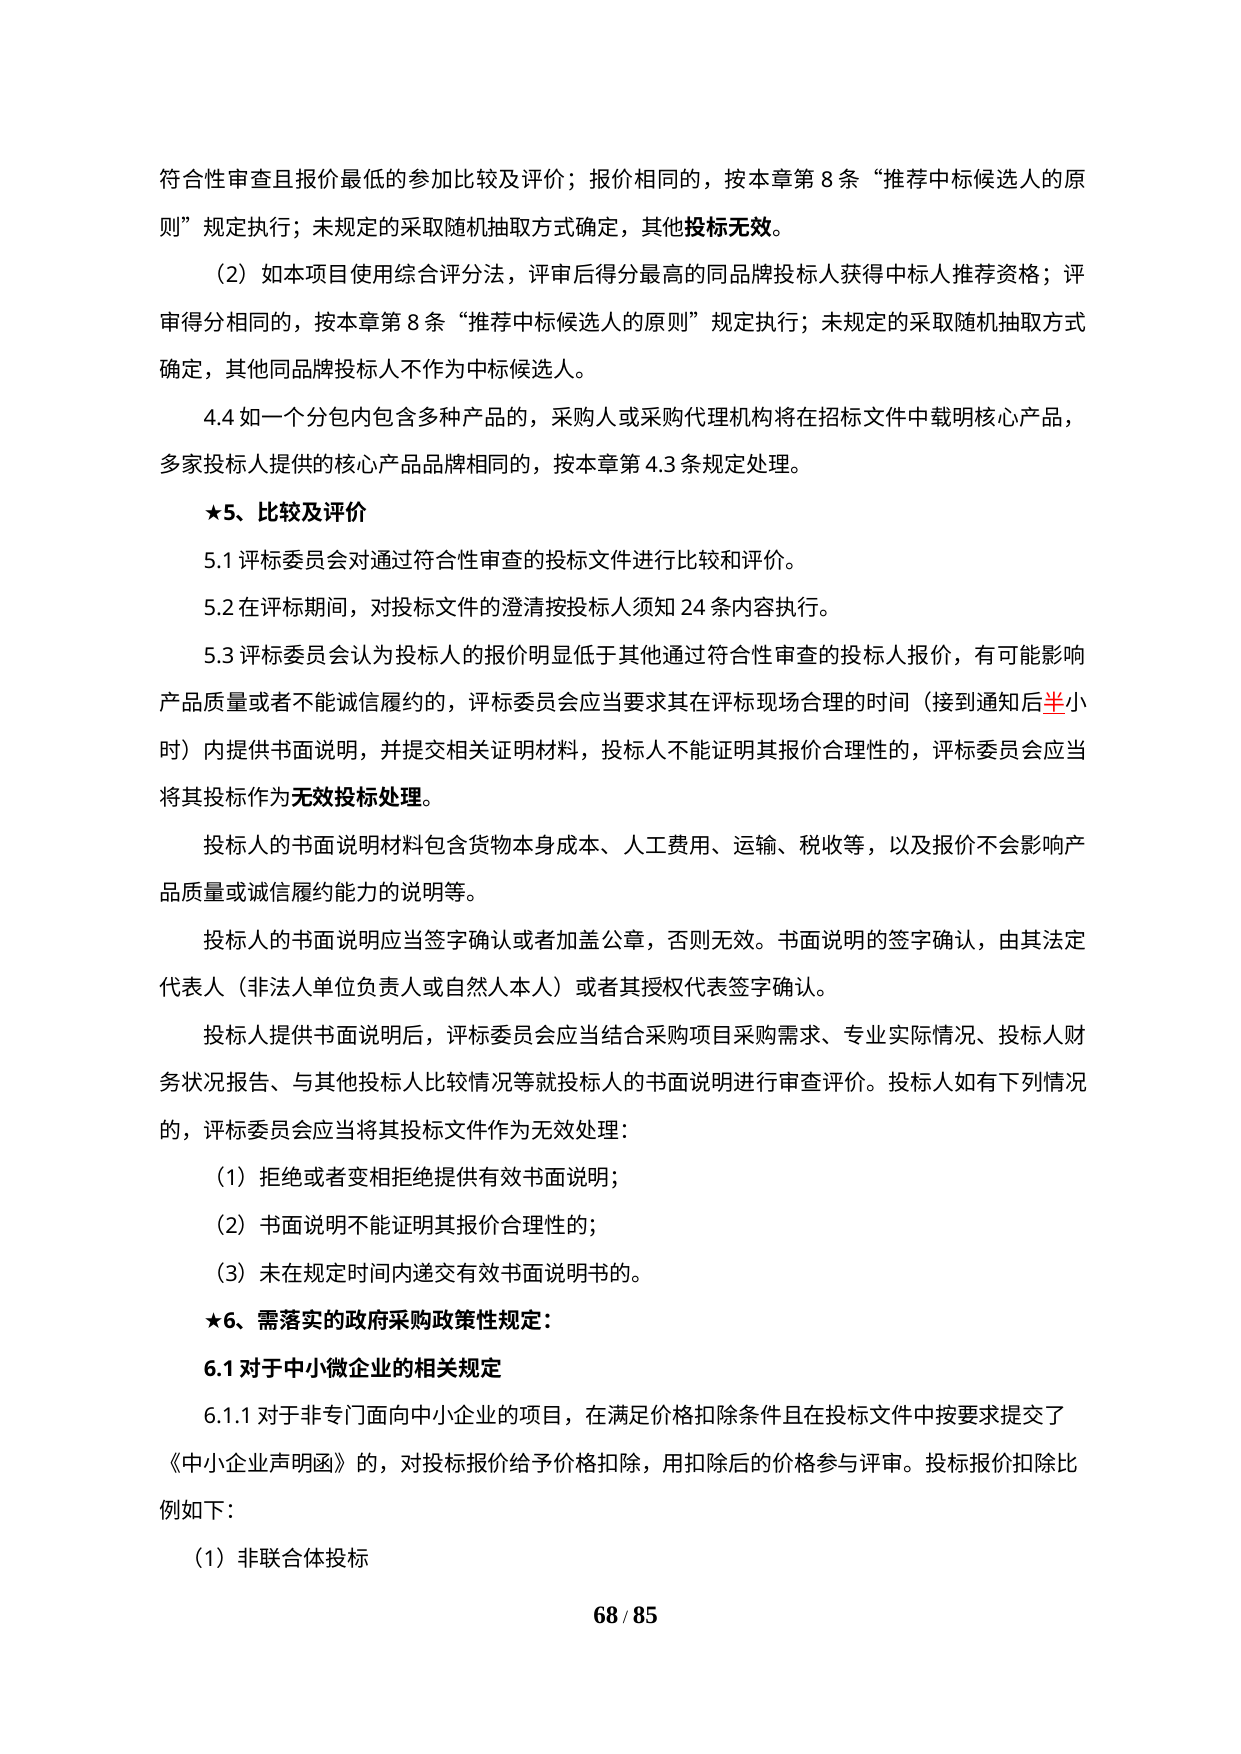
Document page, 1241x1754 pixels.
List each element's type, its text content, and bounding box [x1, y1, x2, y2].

text 5.3评标委员会认为投标人的报价明显低于其他通过符合性审查的投标人报价，有可能影响产品质量或者不能诚信履约的，评标委员会应当要求其在评标现场合理的时间（接到通知后半小时）内提供书面说明，并提交相关证明材料，投标人不能证明其报价合理性的，评标委员会应当将其投标作为无效投标处理。 [159, 638, 1087, 812]
text 投标人的书面说明应当签字确认或者加盖公章，否则无效。书面说明的签字确认，由其法定代表人（非法人单位负责人或自然人本人）或者其授权代表签字确认。 [159, 923, 1087, 1002]
text 投标人提供书面说明后，评标委员会应当结合采购项目采购需求、专业实际情况、投标人财务状况报告、与其他投标人比较情况等就投标人的书面说明进行审查评价。投标人如有下列情况的，评标委员会应当将其投标文件作为无效处理： [159, 1018, 1087, 1144]
text 5.2在评标期间，对投标文件的澄清按投标人须知24条内容执行。 [159, 590, 1087, 622]
list 拒绝或者变相拒绝提供有效书面说明； [159, 1160, 1087, 1192]
text 投标人的书面说明材料包含货物本身成本、人工费用、运输、税收等，以及报价不会影响产品质量或诚信履约能力的说明等。 [159, 828, 1087, 907]
text 4.4如一个分包内包含多种产品的，采购人或采购代理机构将在招标文件中载明核心产品，多家投标人提供的核心产品品牌相同的，按本章第4.3条规定处理。 [159, 400, 1087, 479]
text 5.1评标委员会对通过符合性审查的投标文件进行比较和评价。 [159, 543, 1087, 574]
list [159, 162, 1087, 241]
text （2）如本项目使用综合评分法，评审后得分最高的同品牌投标人获得中标人推荐资格；评审得分相同的，按本章第8条“推荐中标候选人的原则”规定执行；未规定的采取随机抽取方式确定，其他同品牌投标人不作为中标候选人。 [159, 257, 1087, 384]
list 未在规定时间内递交有效书面说明书的。 [159, 1256, 1087, 1287]
text 6.1对于中小微企业的相关规定 [159, 1351, 1087, 1383]
text ★5、比较及评价 [159, 495, 1087, 527]
text ★6、需落实的政府采购政策性规定： [159, 1303, 1087, 1335]
text 6.1.1对于非专门面向中小企业的项目，在满足价格扣除条件且在投标文件中按要求提交了《中小企业声明函》的，对投标报价给予价格扣除，用扣除后的价格参与评审。投标报价扣除比例如下： [159, 1398, 1087, 1525]
text （1）非联合体投标 [159, 1541, 1087, 1573]
list 书面说明不能证明其报价合理性的； [159, 1208, 1087, 1240]
